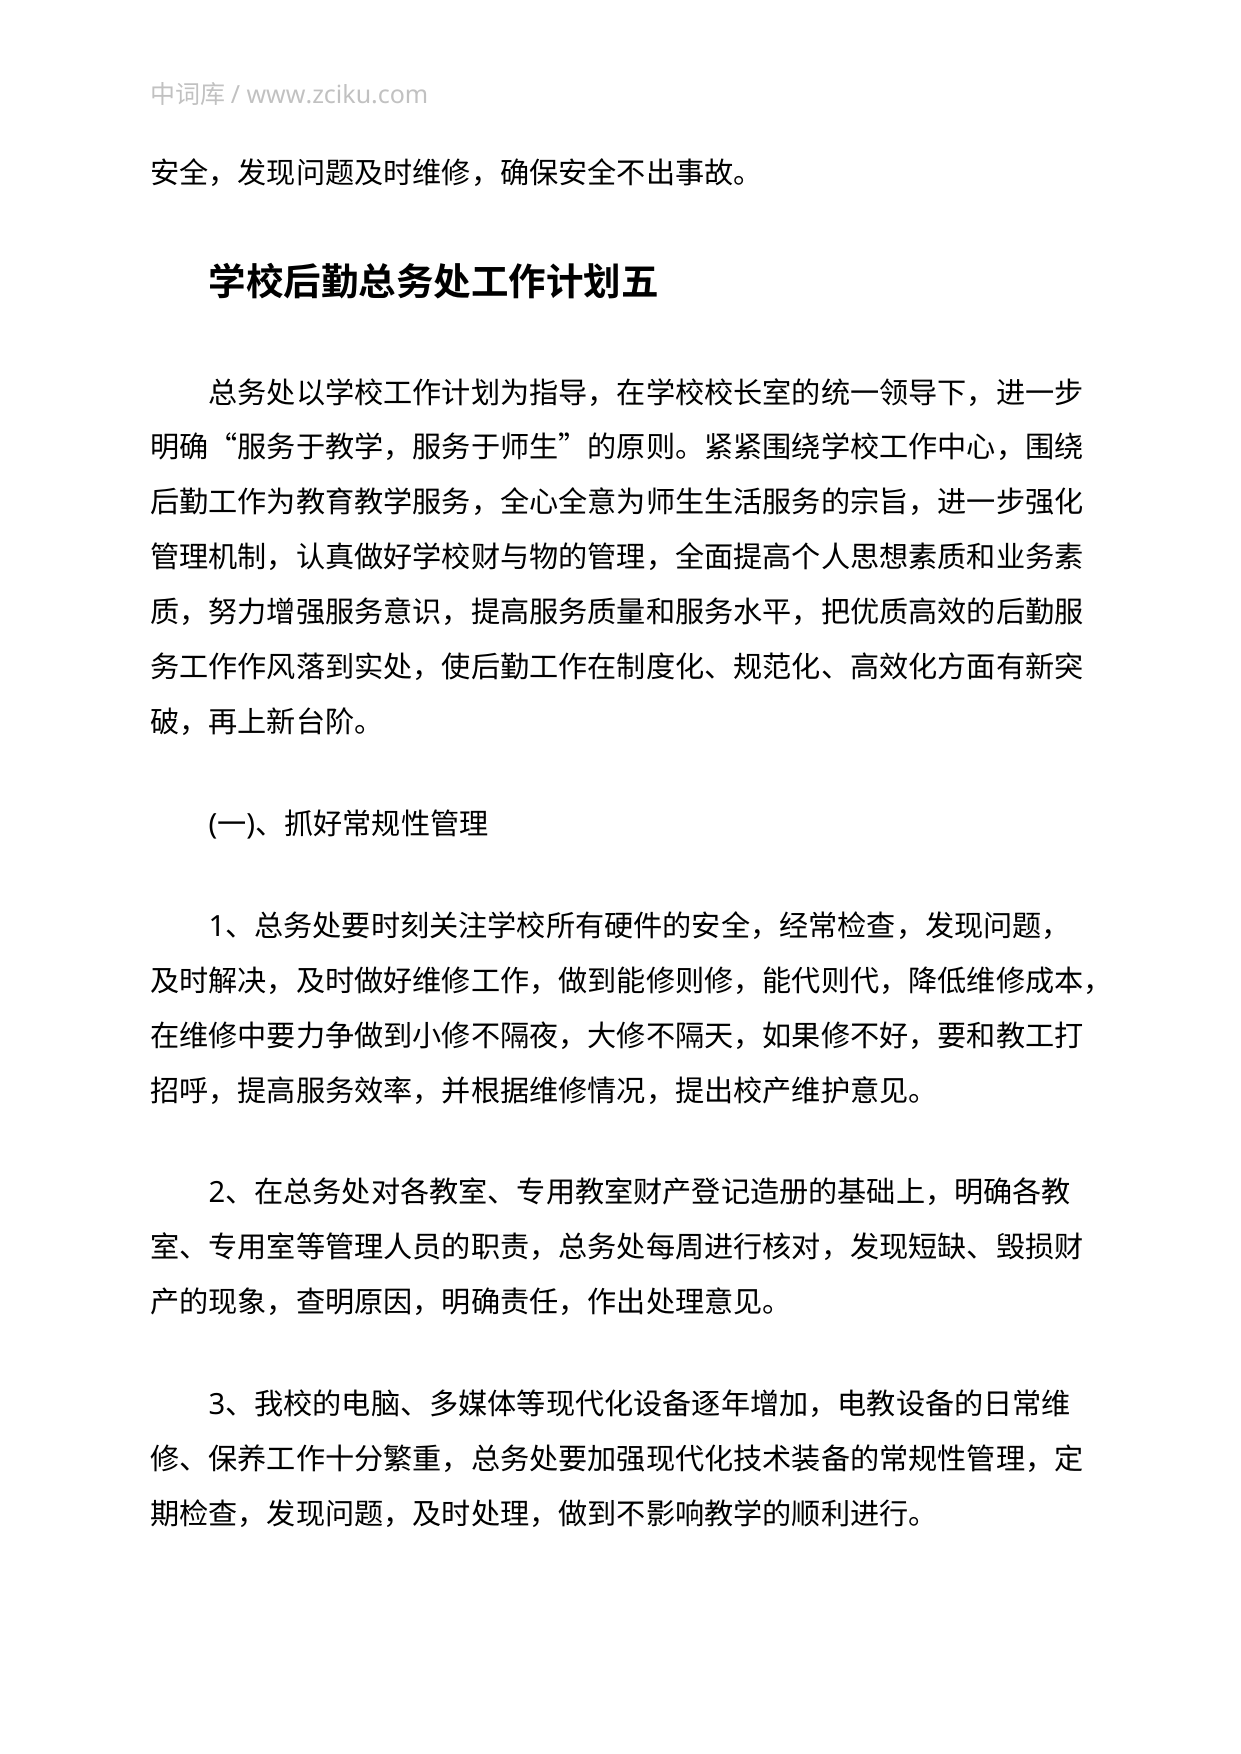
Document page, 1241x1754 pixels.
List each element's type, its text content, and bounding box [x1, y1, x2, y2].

text 总务处以学校工作计划为指导，在学校校长室的统一领导下，进一步明确“服务于教学，服务于师生”的原则。紧紧围绕学校工作中心，围绕后勤工作为教育教学服务，全心全意为师生生活服务的宗旨，进一步强化管理机制，认真做好学校财与物的管理，全面提高个人思想素质和业务素质，努力增强服务意识，提高服务质量和服务水平，把优质高效的后勤服务工作作风落到实处，使后勤工作在制度化、规范化、高效化方面有新突破，再上新台阶。 [150, 369, 1090, 741]
text (一)、抓好常规性管理 [150, 800, 1090, 843]
text 3、我校的电脑、多媒体等现代化设备逐年增加，电教设备的日常维修、保养工作十分繁重，总务处要加强现代化技术装备的常规性管理，定期检查，发现问题，及时处理，做到不影响教学的顺利进行。 [150, 1381, 1090, 1533]
text 2、在总务处对各教室、专用教室财产登记造册的基础上，明确各教室、专用室等管理人员的职责，总务处每周进行核对，发现短缺、毁损财产的现象，查明原因，明确责任，作出处理意见。 [150, 1169, 1090, 1321]
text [150, 150, 1090, 192]
text 学校后勤总务处工作计划五 [150, 252, 1090, 306]
text 1、总务处要时刻关注学校所有硬件的安全，经常检查，发现问题，及时解决，及时做好维修工作，做到能修则修，能代则代，降低维修成本，在维修中要力争做到小修不隔夜，大修不隔天，如果修不好，要和教工打招呼，提高服务效率，并根据维修情况，提出校产维护意见。 [150, 902, 1090, 1109]
